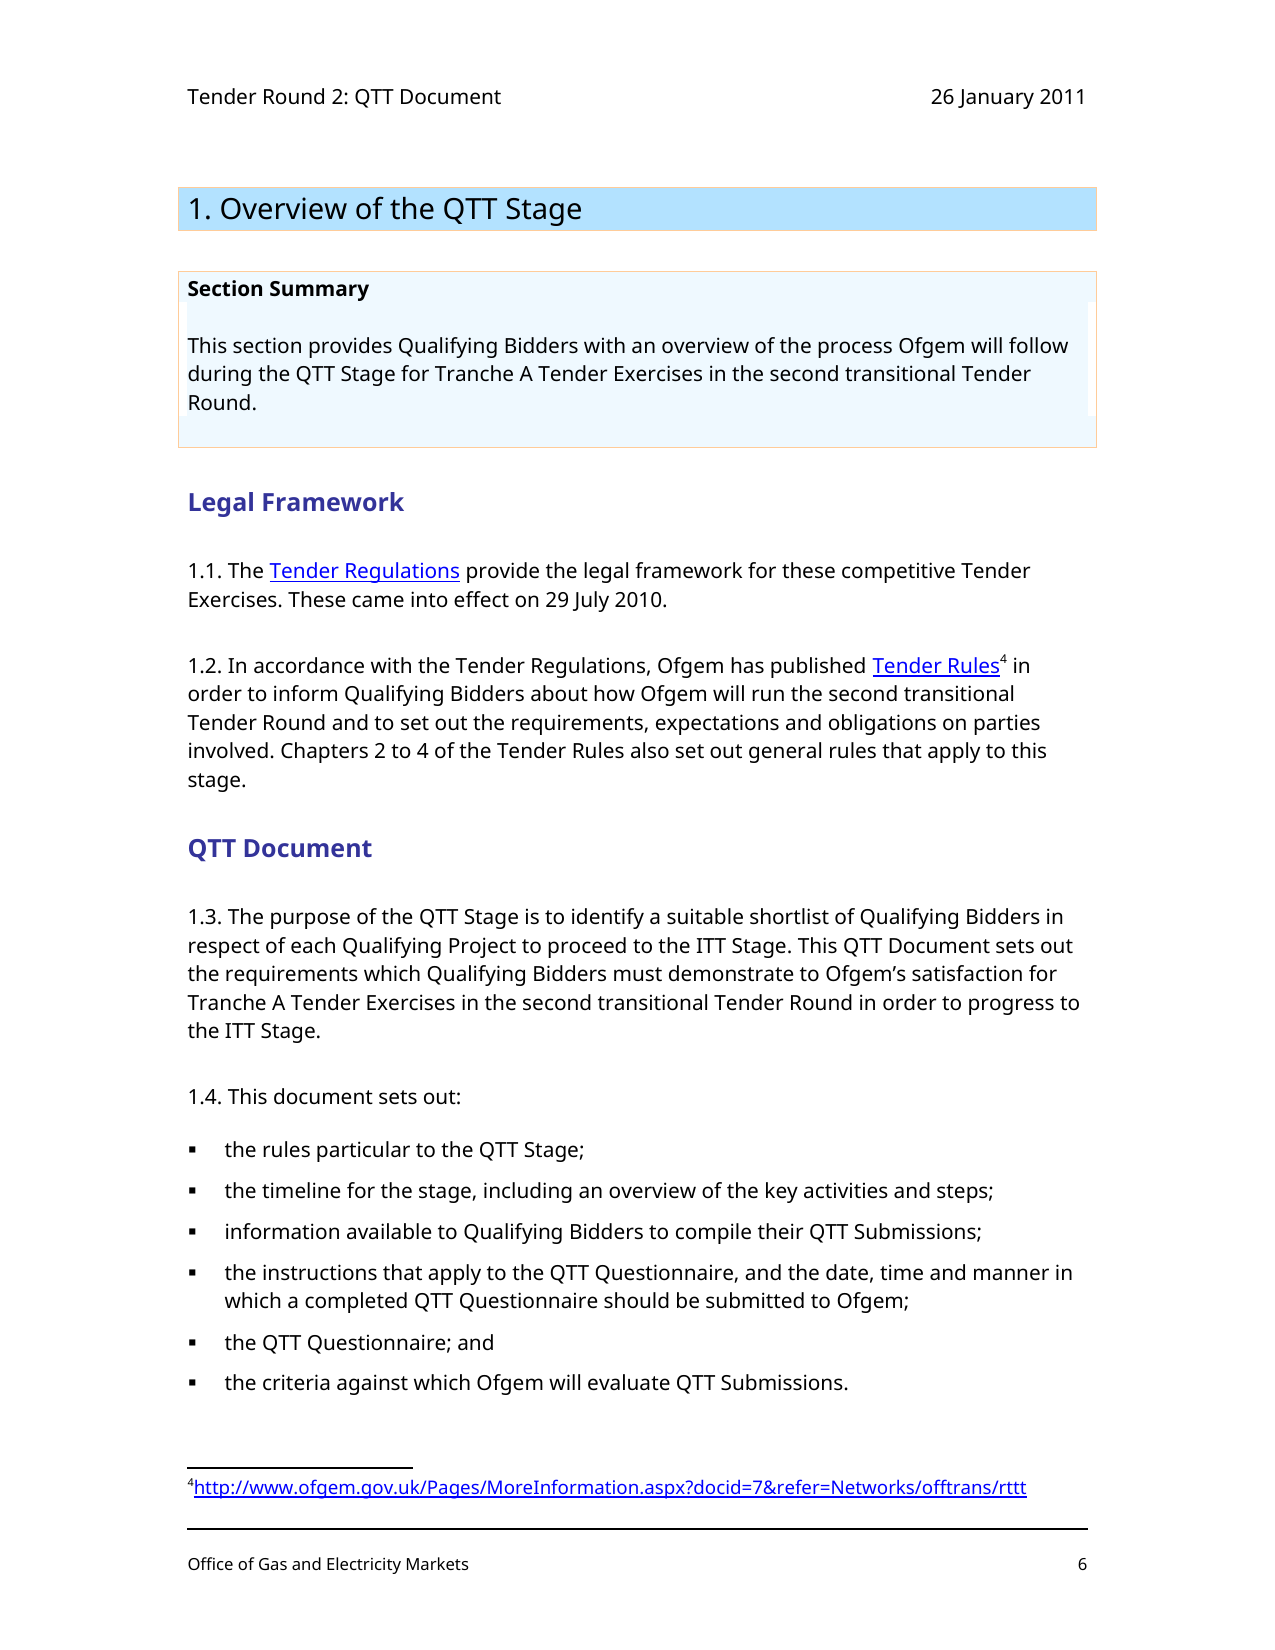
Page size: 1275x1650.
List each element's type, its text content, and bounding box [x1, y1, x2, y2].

text The purpose of the QTT Stage is to identify a suitable shortlist of Qualifying Bidders in respect of each Qualifying Project to proceed to the ITT Stage. This QTT Document sets out the requirements which Qualifying Bidders must demonstrate to Ofgem’s satisfaction for Tranche A Tender Exercises in the second transitional Tender Round in order to progress to the ITT Stage. [187, 902, 1088, 1044]
text This document sets out: [187, 1082, 1088, 1110]
list This section provides Qualifying Bidders with an overview of the process Ofgem will follow during the QTT Stage for Tranche A Tender Exercises in the second transitional Tender Round. [187, 331, 1088, 413]
subtitle Overview of the QTT Stage [179, 188, 1096, 230]
text In accordance with the Tender Regulations, Ofgem has published Tender Rules in order to inform Qualifying Bidders about how Ofgem will run the second transitional Tender Round and to set out the requirements, expectations and obligations on parties involved. Chapters 2 to 4 of the Tender Rules also set out general rules that apply to this stage. [187, 651, 1088, 793]
subtitle Legal Framework [187, 485, 1088, 519]
text The Tender Regulations provide the legal framework for these competitive Tender Exercises. These came into effect on 29 July 2010. [187, 557, 1088, 613]
subtitle QTT Document [187, 831, 1088, 865]
text information available to Qualifying Bidders to compile their QTT Submissions; [187, 1217, 1088, 1246]
text the QTT Questionnaire; and [187, 1328, 1088, 1356]
text the rules particular to the QTT Stage; [187, 1135, 1088, 1164]
list Section Summary [179, 272, 1096, 302]
text the timeline for the stage, including an overview of the key activities and steps; [187, 1176, 1088, 1205]
text the criteria against which Ofgem will evaluate QTT Submissions. [187, 1368, 1088, 1397]
text the instructions that apply to the QTT Questionnaire, and the date, time and manner in which a completed QTT Questionnaire should be submitted to Ofgem; [187, 1258, 1088, 1315]
